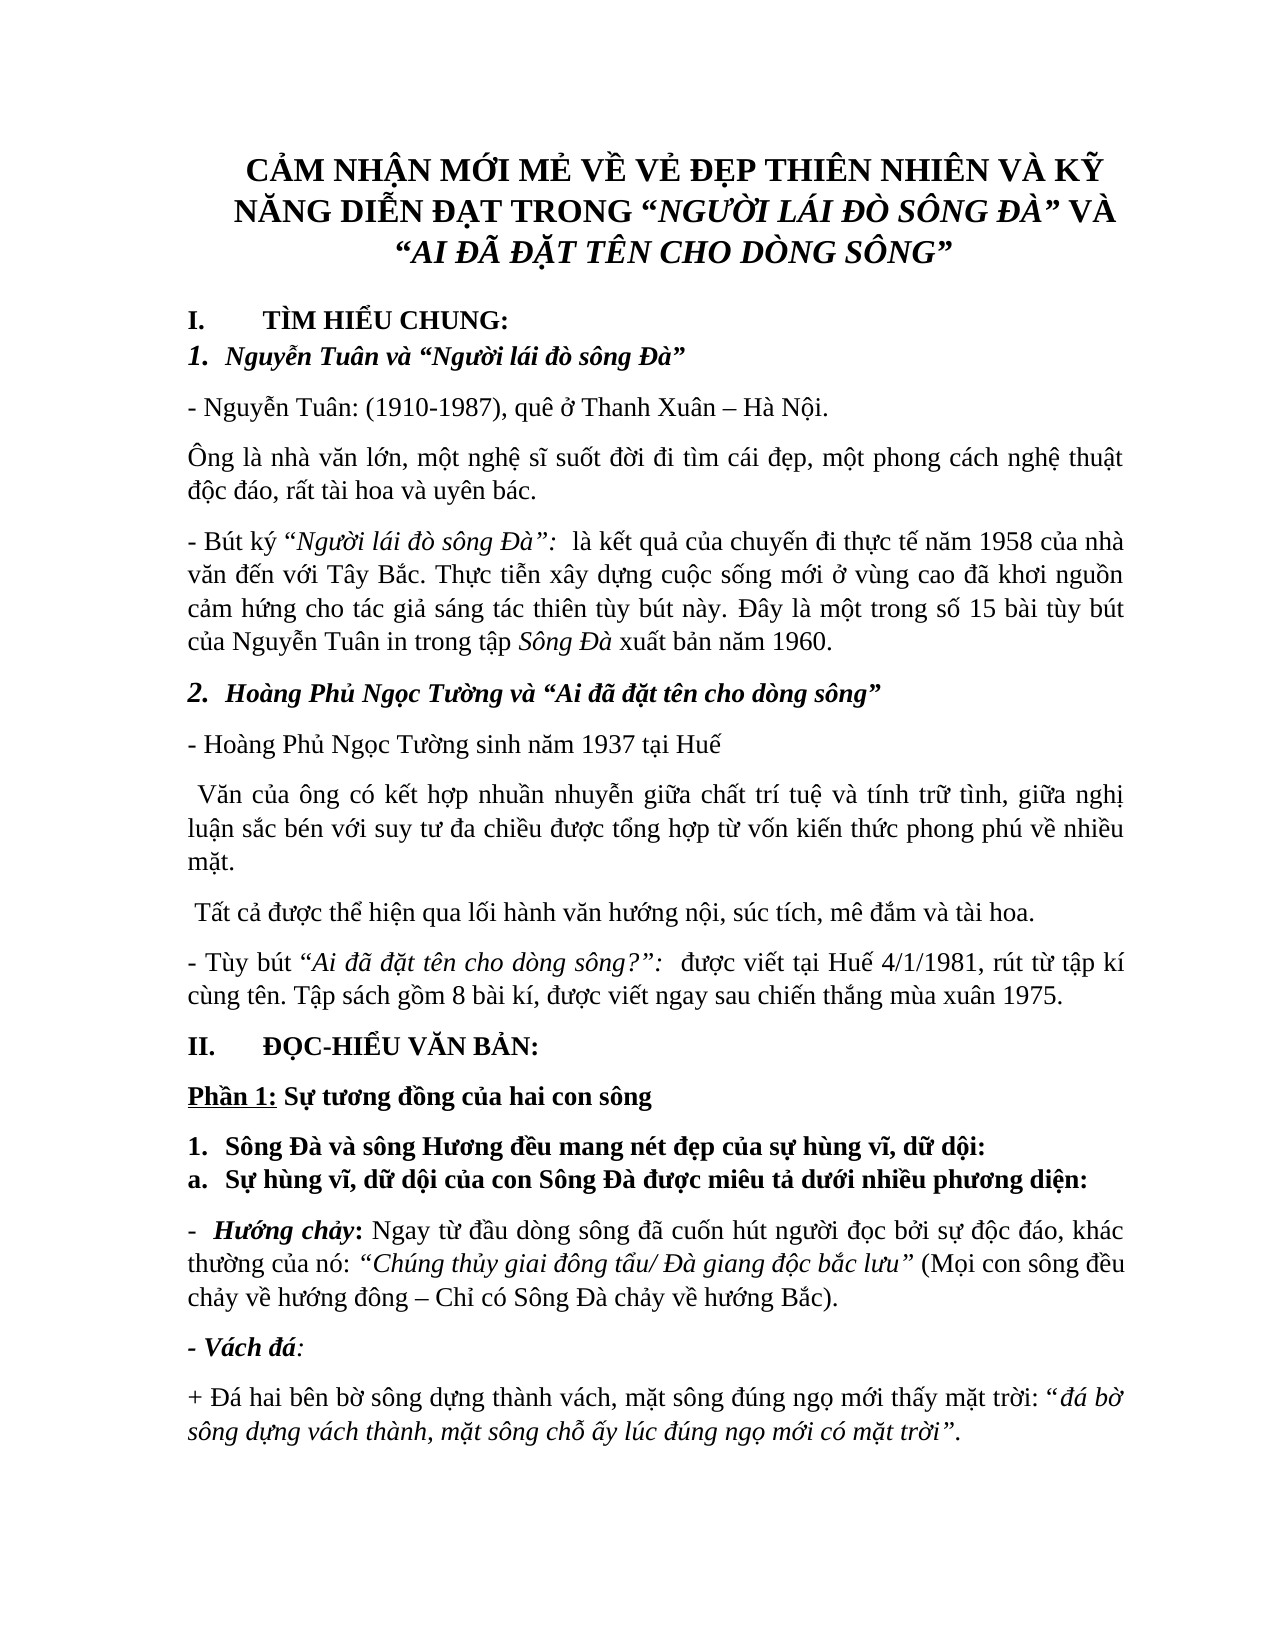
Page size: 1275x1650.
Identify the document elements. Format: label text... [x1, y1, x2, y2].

text Ông là nhà văn lớn, một nghệ sĩ suốt đời đi tìm cái đẹp, một phong cách nghệ thuật độc đáo, rất tài hoa và uyên bác. [187, 441, 1125, 506]
text Tất cả được thể hiện qua lối hành văn hướng nội, súc tích, mê đắm và tài hoa. [187, 896, 1125, 927]
text Văn của ông có kết hợp nhuần nhuyễn giữa chất trí tuệ và tính trữ tình, giữa nghị luận sắc bén với suy tư đa chiều được tổng hợp từ vốn kiến thức phong phú về nhiều mặt. [187, 778, 1125, 877]
list Hoàng Phủ Ngọc Tường và “Ai đã đặt tên cho dòng sông” [187, 675, 1125, 709]
list Nguyễn Tuân và “Người lái đò sông Đà” [187, 338, 1125, 371]
text Phần 1: Sự tương đồng của hai con sông [187, 1080, 1125, 1111]
text - Hướng chảy: Ngay từ đầu dòng sông đã cuốn hút người đọc bởi sự độc đáo, khác thường của nó: “Chúng thủy giai đông tẩu/ Đà giang độc bắc lưu” (Mọi con sông đều chảy về hướng đông – Chỉ có Sông Đà chảy về hướng Bắc). [187, 1214, 1125, 1312]
text - Bút ký “Người lái đò sông Đà”: là kết quả của chuyến đi thực tế năm 1958 của nhà văn đến với Tây Bắc. Thực tiễn xây dựng cuộc sống mới ở vùng cao đã khơi nguồn cảm hứng cho tác giả sáng tác thiên tùy bút này. Đây là một trong số 15 bài tùy bút của Nguyễn Tuân in trong tập Sông Đà xuất bản năm 1960. [187, 524, 1125, 656]
text - Vách đá: [187, 1331, 1125, 1362]
text + Đá hai bên bờ sông dựng thành vách, mặt sông đúng ngọ mới thấy mặt trời: “đá bờ sông dựng vách thành, mặt sông chỗ ấy lúc đúng ngọ mới có mặt trời”. [187, 1381, 1125, 1446]
list Sông Đà và sông Hương đều mang nét đẹp của sự hùng vĩ, dữ dội: [187, 1130, 1125, 1161]
text - Nguyễn Tuân: (1910-1987), quê ở Thanh Xuân – Hà Nội. [187, 391, 1125, 422]
text - Tùy bút “Ai đã đặt tên cho dòng sông?”: được viết tại Huế 4/1/1981, rút từ tập kí cùng tên. Tập sách gồm 8 bài kí, được viết ngay sau chiến thắng mùa xuân 1975. [187, 946, 1125, 1011]
text - Hoàng Phủ Ngọc Tường sinh năm 1937 tại Huế [187, 728, 1125, 759]
list TÌM HIỂU CHUNG: [187, 304, 1125, 335]
list Sự hùng vĩ, dữ dội của con Sông Đà được miêu tả dưới nhiều phương diện: [187, 1164, 1125, 1195]
list ĐỌC-HIỂU VĂN BẢN: [187, 1030, 1125, 1061]
list CẢM NHẬN MỚI MẺ VỀ VẺ ĐẸP THIÊN NHIÊN VÀ KỸ NĂNG DIỄN ĐẠT TRONG “NGƯỜI LÁI ĐÒ SÔNG ĐÀ” VÀ “AI ĐÃ ĐẶT TÊN CHO DÒNG SÔNG” [225, 150, 1125, 271]
